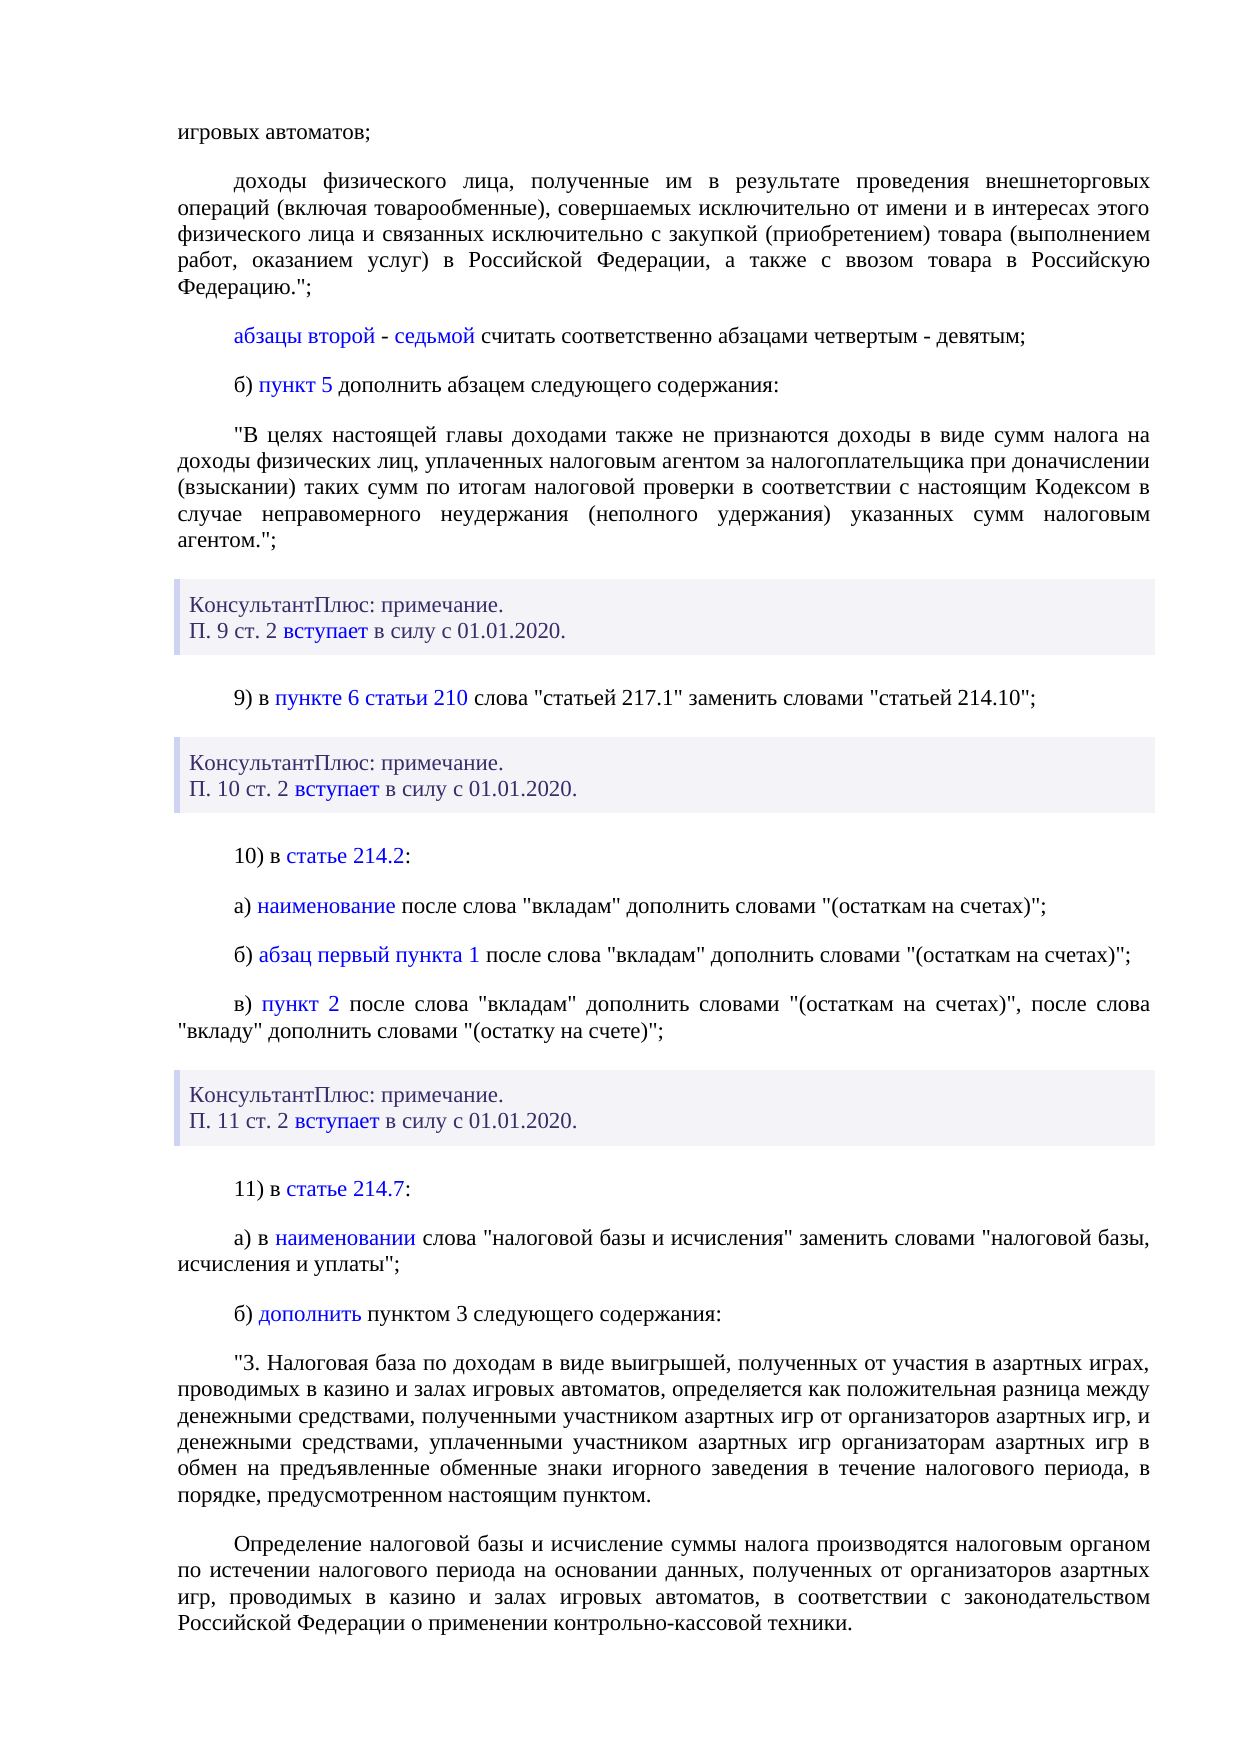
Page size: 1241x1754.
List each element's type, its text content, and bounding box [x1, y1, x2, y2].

text доходы физического лица, полученные им в результате проведения внешнеторговых операций (включая товарообменные), совершаемых исключительно от имени и в интересах этого физического лица и связанных исключительно с закупкой (приобретением) товара (выполнением работ, оказанием услуг) в Российской Федерации, а также с ввозом товара в Российскую Федерацию."; [177, 167, 1152, 299]
text "В целях настоящей главы доходами также не признаются доходы в виде сумм налога на доходы физических лиц, уплаченных налоговым агентом за налогоплательщика при доначислении (взыскании) таких сумм по итогам налоговой проверки в соответствии с настоящим Кодексом в случае неправомерного неудержания (неполного удержания) указанных сумм налоговым агентом."; [177, 421, 1152, 552]
text а) наименование после слова "вкладам" дополнить словами "(остаткам на счетах)"; [177, 892, 1152, 918]
text а) в наименовании слова "налоговой базы и исчисления" заменить словами "налоговой базы, исчисления и уплаты"; [177, 1224, 1152, 1277]
text абзацы второй - седьмой считать соответственно абзацами четвертым - девятым; [177, 322, 1152, 348]
text в) пункт 2 после слова "вкладам" дополнить словами "(остаткам на счетах)", после слова "вкладу" дополнить словами "(остатку на счете)"; [177, 990, 1152, 1043]
text б) абзац первый пункта 1 после слова "вкладам" дополнить словами "(остаткам на счетах)"; [177, 941, 1152, 967]
table_header КонсультантПлюс: примечание. П. 11 ст. 2 вступает в силу с 01.01.2020. [180, 1070, 1149, 1146]
text "3. Налоговая база по доходам в виде выигрышей, полученных от участия в азартных играх, проводимых в казино и залах игровых автоматов, определяется как положительная разница между денежными средствами, полученными участником азартных игр от организаторов азартных игр, и денежными средствами, уплаченными участником азартных игр организаторам азартных игр в обмен на предъявленные обменные знаки игорного заведения в течение налогового периода, в порядке, предусмотренном настоящим пунктом. [177, 1349, 1152, 1507]
text 11) в статье 214.7: [177, 1175, 1152, 1201]
text 9) в пункте 6 статьи 210 слова "статьей 217.1" заменить словами "статьей 214.10"; [177, 684, 1152, 711]
table_header КонсультантПлюс: примечание. П. 10 ст. 2 вступает в силу с 01.01.2020. [180, 737, 1149, 813]
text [177, 118, 1152, 144]
text Определение налоговой базы и исчисление суммы налога производятся налоговым органом по истечении налогового периода на основании данных, полученных от организаторов азартных игр, проводимых в казино и залах игровых автоматов, в соответствии с законодательством Российской Федерации о применении контрольно-кассовой техники. [177, 1530, 1152, 1636]
text б) пункт 5 дополнить абзацем следующего содержания: [177, 371, 1152, 398]
text 10) в статье 214.2: [177, 842, 1152, 869]
table_header КонсультантПлюс: примечание. П. 9 ст. 2 вступает в силу с 01.01.2020. [180, 579, 1149, 655]
text б) дополнить пунктом 3 следующего содержания: [177, 1300, 1152, 1326]
